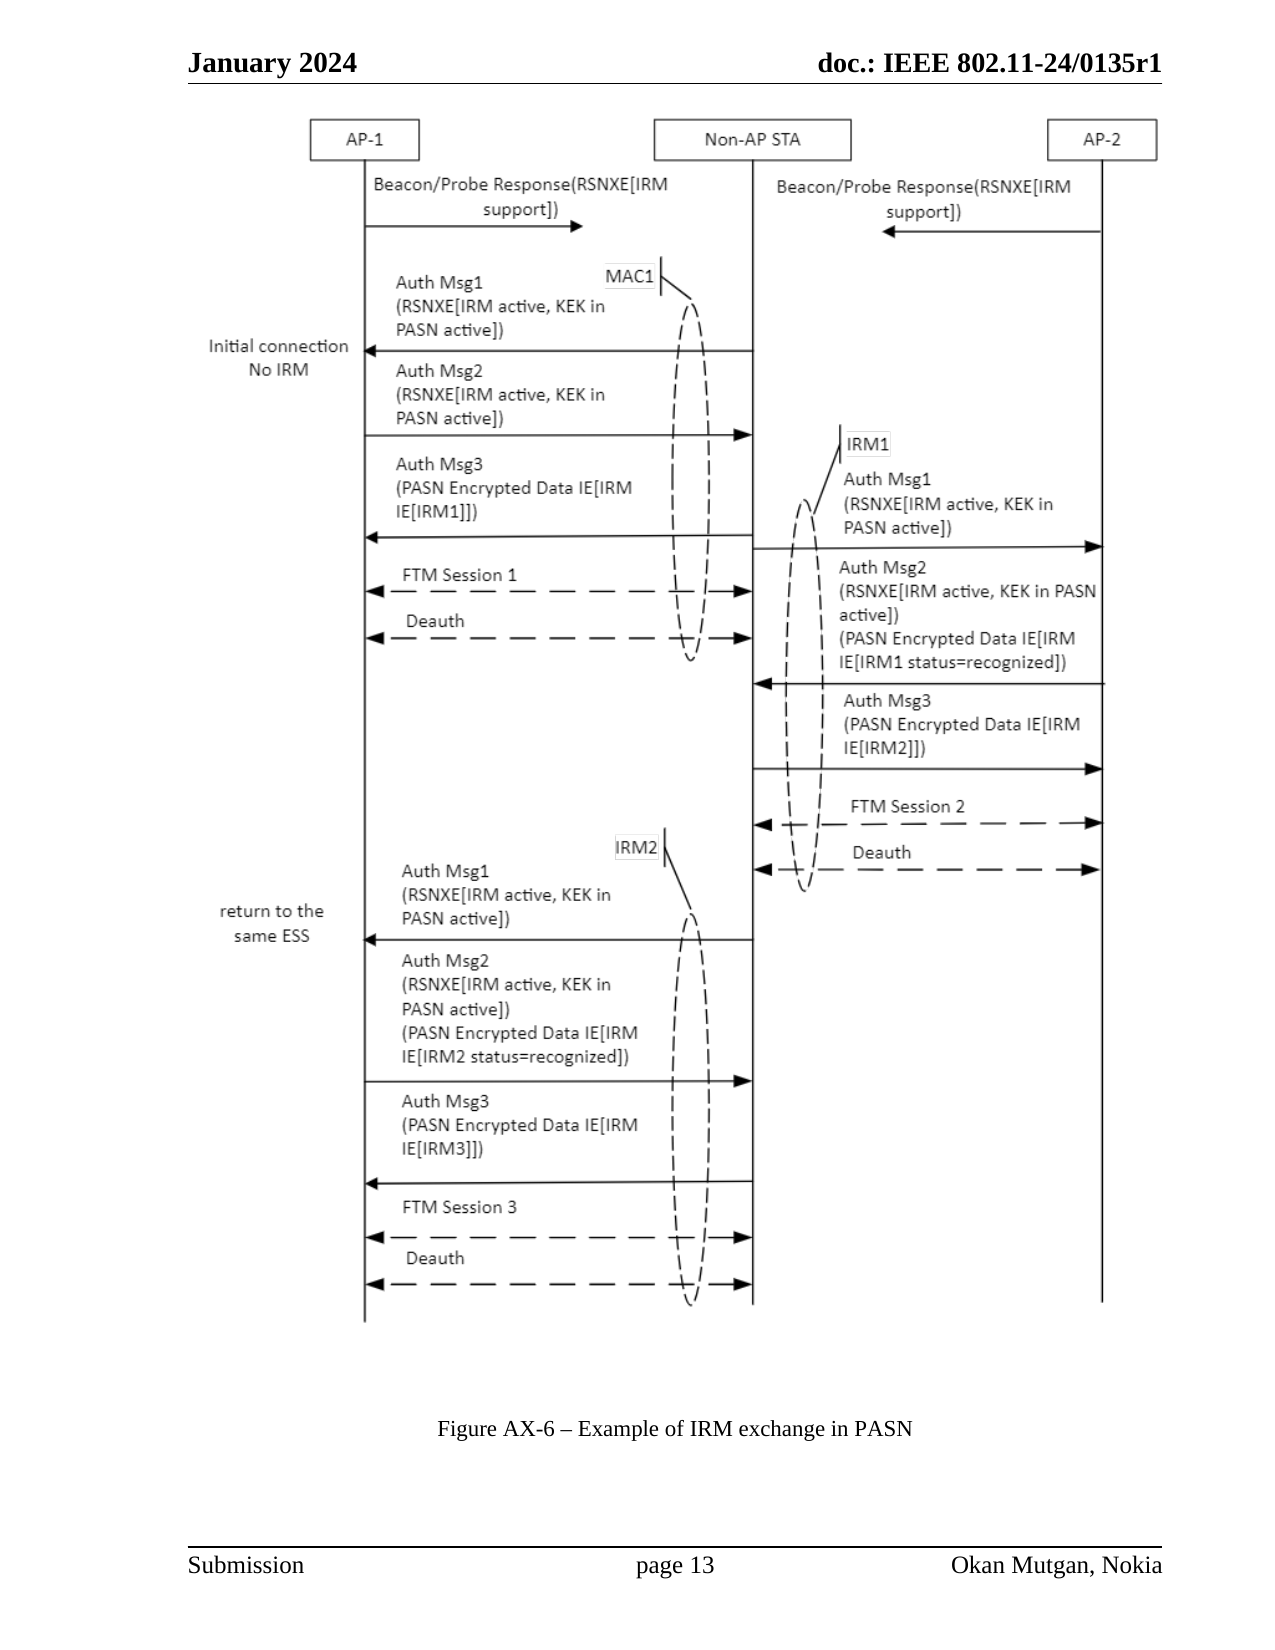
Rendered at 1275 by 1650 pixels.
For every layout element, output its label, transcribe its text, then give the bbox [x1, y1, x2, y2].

text Figure AX-6 – Example of IRM exchange in PASN [187, 1416, 1162, 1442]
picture [187, 112, 1163, 1329]
